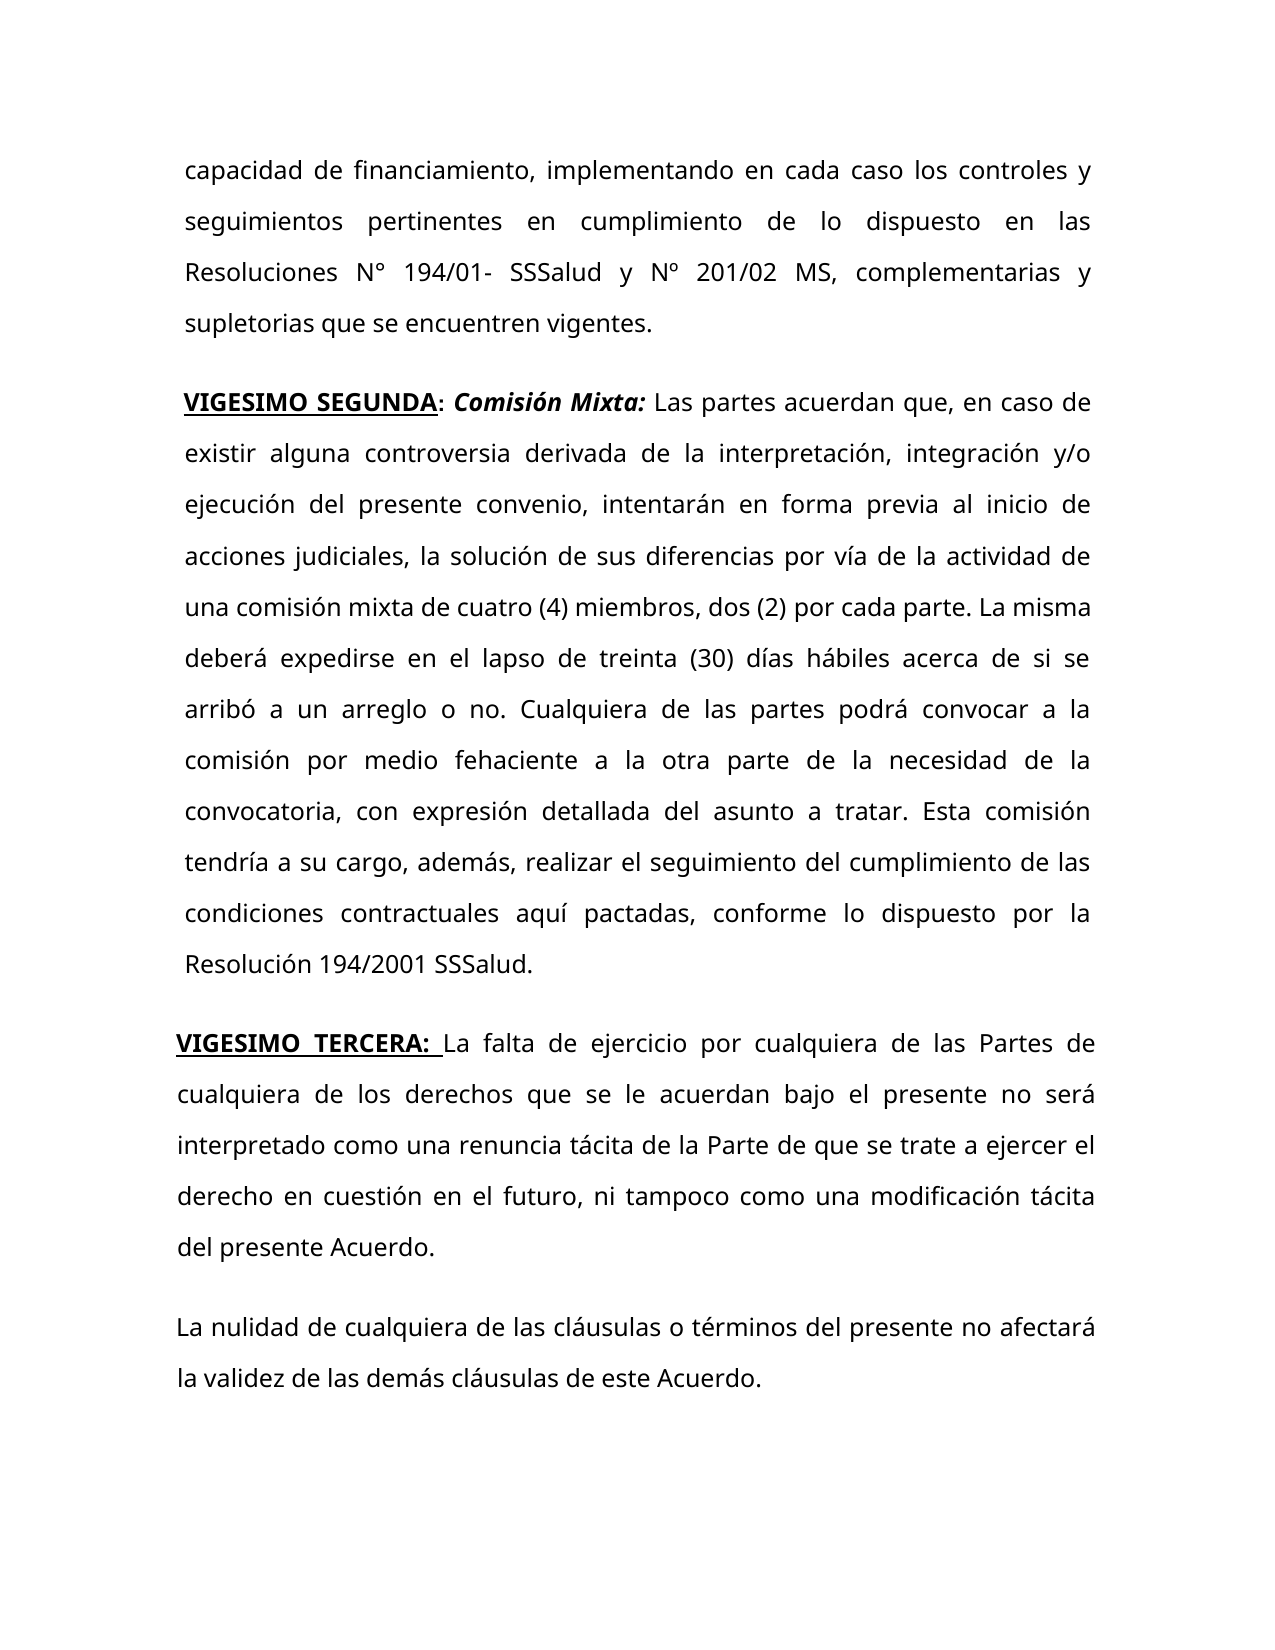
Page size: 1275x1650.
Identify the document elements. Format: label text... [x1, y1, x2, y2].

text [183, 153, 1092, 340]
text VIGESIMO TERCERA: La falta de ejercicio por cualquiera de las Partes de cualquiera de los derechos que se le acuerdan bajo el presente no será interpretado como una renuncia tácita de la Parte de que se trate a ejercer el derecho en cuestión en el futuro, ni tampoco como una modificación tácita del presente Acuerdo. [176, 1026, 1097, 1264]
text VIGESIMO SEGUNDA: Comisión Mixta: Las partes acuerdan que, en caso de existir alguna controversia derivada de la interpretación, integración y/o ejecución del presente convenio, intentarán en forma previa al inicio de acciones judiciales, la solución de sus diferencias por vía de la actividad de una comisión mixta de cuatro (4) miembros, dos (2) por cada parte. La misma deberá expedirse en el lapso de treinta (30) días hábiles acerca de si se arribó a un arreglo o no. Cualquiera de las partes podrá convocar a la comisión por medio fehaciente a la otra parte de la necesidad de la convocatoria, con expresión detallada del asunto a tratar. Esta comisión tendría a su cargo, además, realizar el seguimiento del cumplimiento de las condiciones contractuales aquí pactadas, conforme lo dispuesto por la Resolución 194/2001 SSSalud. [183, 385, 1092, 981]
text La nulidad de cualquiera de las cláusulas o términos del presente no afectará la validez de las demás cláusulas de este Acuerdo. [176, 1309, 1097, 1394]
